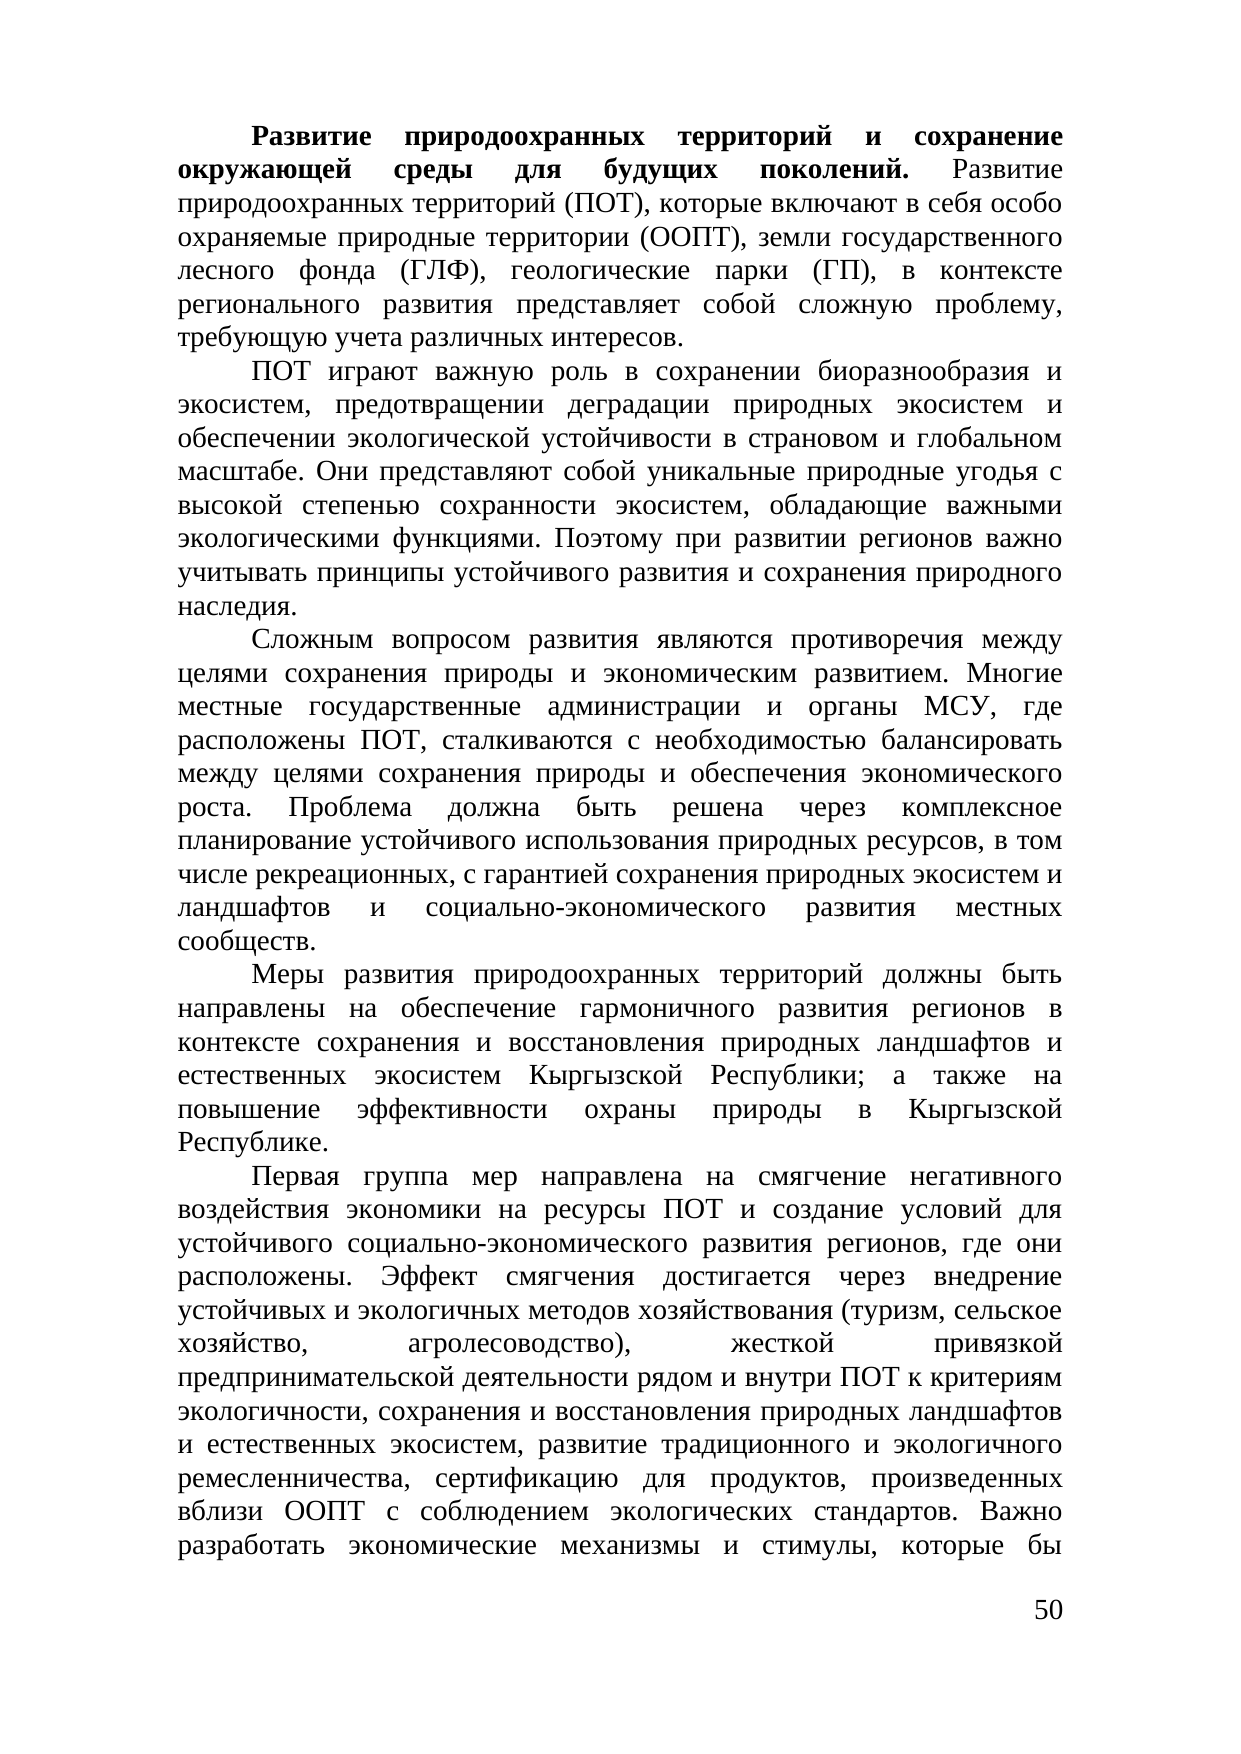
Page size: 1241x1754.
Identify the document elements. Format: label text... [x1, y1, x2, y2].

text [177, 1158, 1063, 1560]
text ПОТ играют важную роль в сохранении биоразнообразия и экосистем, предотвращении деградации природных экосистем и обеспечении экологической устойчивости в страновом и глобальном масштабе. Они представляют собой уникальные природные угодья с высокой степенью сохранности экосистем, обладающие важными экологическими функциями. Поэтому при развитии регионов важно учитывать принципы устойчивого развития и сохранения природного наследия. [177, 353, 1063, 621]
subtitle Развитие природоохранных территорий и сохранение окружающей среды для будущих поколений. Развитие природоохранных территорий (ПОТ), которые включают в себя особо охраняемые природные территории (ООПТ), земли государственного лесного фонда (ГЛФ), геологические парки (ГП), в контексте регионального развития представляет собой сложную проблему, требующую учета различных интересов. [177, 118, 1063, 353]
text Меры развития природоохранных территорий должны быть направлены на обеспечение гармоничного развития регионов в контексте сохранения и восстановления природных ландшафтов и естественных экосистем Кыргызской Республики; а также на повышение эффективности охраны природы в Кыргызской Республике. [177, 957, 1063, 1158]
text Сложным вопросом развития являются противоречия между целями сохранения природы и экономическим развитием. Многие местные государственные администрации и органы МСУ, где расположены ПОТ, сталкиваются с необходимостью балансировать между целями сохранения природы и обеспечения экономического роста. Проблема должна быть решена через комплексное планирование устойчивого использования природных ресурсов, в том числе рекреационных, с гарантией сохранения природных экосистем и ландшафтов и социально-экономического развития местных сообществ. [177, 621, 1063, 957]
